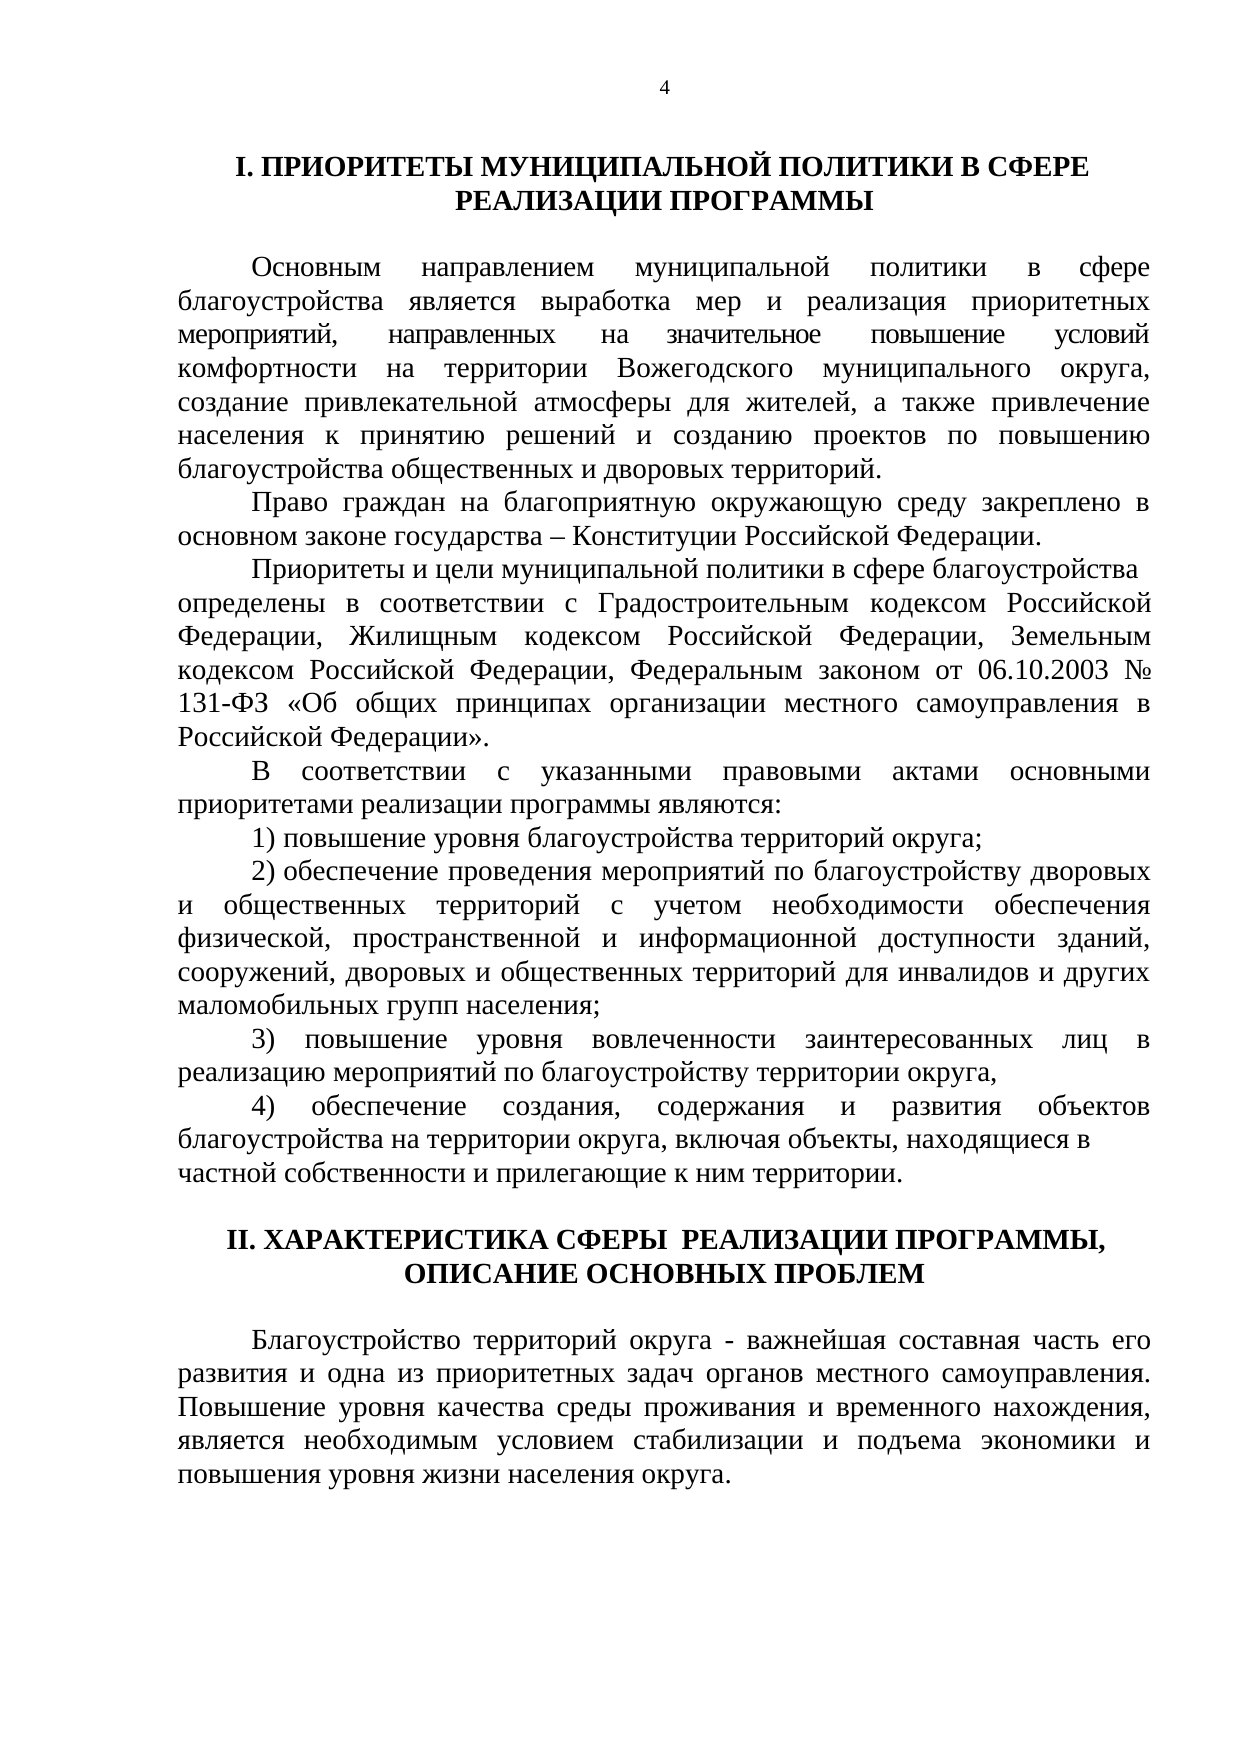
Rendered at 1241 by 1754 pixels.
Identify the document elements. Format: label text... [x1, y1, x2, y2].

text I. ПРИОРИТЕТЫ МУНИЦИПАЛЬНОЙ ПОЛИТИКИ В СФЕРЕ РЕАЛИЗАЦИИ ПРОГРАММЫ [235, 150, 1122, 217]
text Основным направлением муниципальной политики в сфере [251, 250, 1152, 284]
text благоустройства является выработка мер и реализация приоритетных мероприятий, направленных на значительное повышение условий комфортности на территории Вожегодского муниципального округа, создание привлекательной атмосферы для жителей, а также привлечение населения к принятию решений и созданию проектов по повышению благоустройства общественных и дворовых территорий. [177, 284, 1151, 485]
text Благоустройство территорий округа - важнейшая составная часть его развития и одна из приоритетных задач органов местного самоуправления. Повышение уровня качества среды проживания и временного нахождения, является необходимым условием стабилизации и подъема экономики и повышения уровня жизни населения округа. [177, 1322, 1152, 1490]
list повышение уровня благоустройства территорий округа; [251, 820, 1152, 854]
text II. ХАРАКТЕРИСТИКА СФЕРЫ РЕАЛИЗАЦИИ ПРОГРАММЫ, ОПИСАНИЕ ОСНОВНЫХ ПРОБЛЕМ [226, 1223, 1122, 1290]
list обеспечение проведения мероприятий по благоустройству дворовых и общественных территорий с учетом необходимости обеспечения физической, пространственной и информационной доступности зданий, сооружений, дворовых и общественных территорий для инвалидов и других маломобильных групп населения; [177, 854, 1151, 1022]
text 3) повышение уровня вовлеченности заинтересованных лиц в реализацию мероприятий по благоустройству территории округа, [177, 1022, 1151, 1089]
text Приоритеты и цели муниципальной политики в сфере благоустройства определены в соответствии с Градостроительным кодексом Российской Федерации, Жилищным кодексом Российской Федерации, Земельным кодексом Российской Федерации, Федеральным законом от 06.10.2003 № 131-ФЗ «Об общих принципах организации местного самоуправления в Российской Федерации». [177, 552, 1152, 753]
text 4) обеспечение создания, содержания и развития объектов благоустройства на территории округа, включая объекты, находящиеся в частной собственности и прилегающие к ним территории. [177, 1089, 1151, 1189]
text Право граждан на благоприятную окружающую среду закреплено в основном законе государства – Конституции Российской Федерации. [177, 485, 1151, 552]
text В соответствии с указанными правовыми актами основными приоритетами реализации программы являются: [177, 753, 1151, 820]
